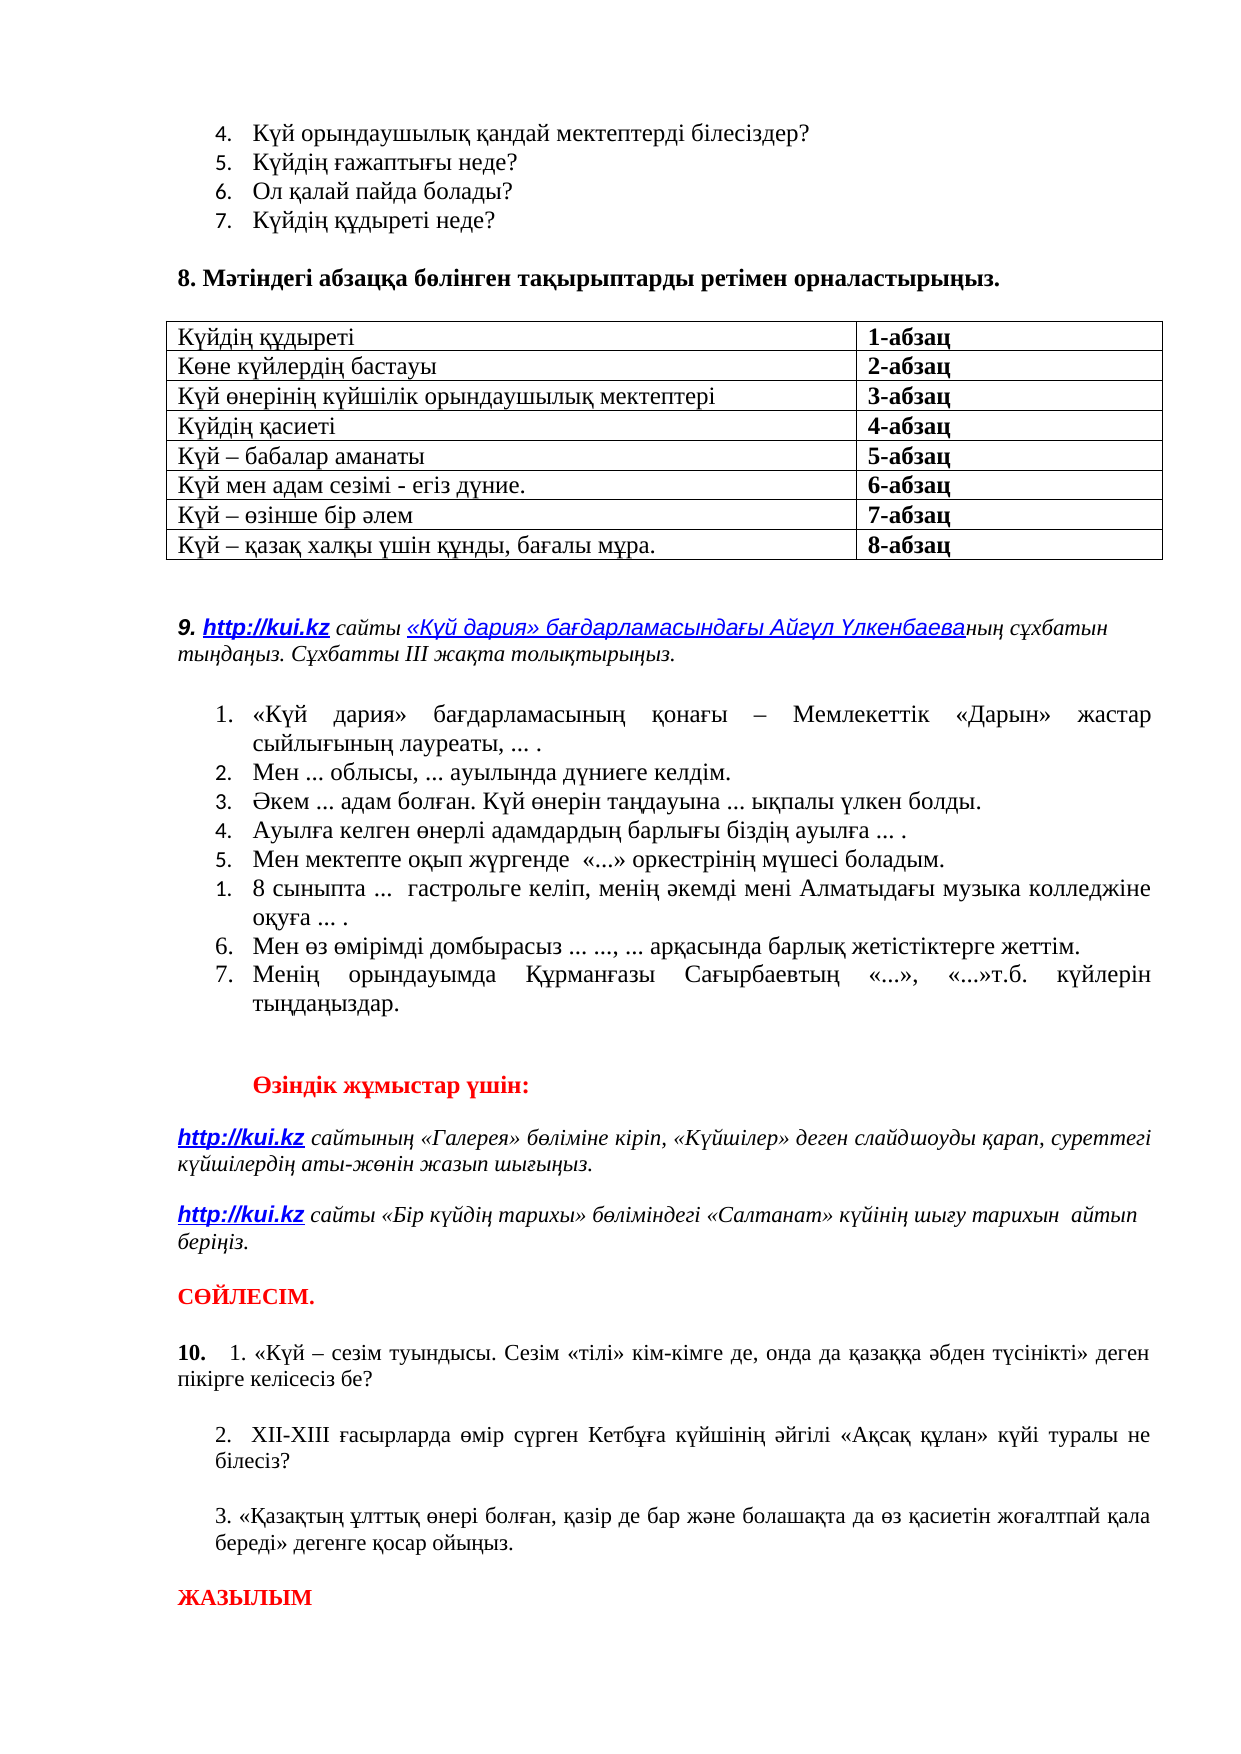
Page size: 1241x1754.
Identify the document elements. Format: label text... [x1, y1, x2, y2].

list «Күй дария» бағдарламасының қонағы – Мемлекеттік «Дарын» жастар сыйлығының лауреаты, ... . [215, 699, 1152, 757]
list Ол қалай пайда болады? [215, 176, 1152, 205]
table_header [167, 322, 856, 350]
text 10. 1. «Күй – сезім туындысы. Сезім «тілі» кім-кімге де, онда да қазаққа әбден түсінікті» деген пікірге келісесіз бе? [177, 1339, 1152, 1391]
list Ауылға келген өнерлі адамдардың барлығы біздің ауылға ... . [215, 815, 1152, 844]
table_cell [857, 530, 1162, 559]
list Мен өз өмірімді домбырасыз ... ..., ... арқасында барлық жетістіктерге жеттім. [215, 931, 1152, 959]
list Күй орындаушылық қандай мектептерді білесіздер? [215, 118, 1152, 147]
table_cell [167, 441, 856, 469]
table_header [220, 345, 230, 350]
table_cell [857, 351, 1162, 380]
subtitle http://kui.kz сайтының «Галерея» бөліміне кіріп, «Күйшілер» деген слайдшоуды қарап, суреттегі күйшілердің аты-жөнін жазып шығыңыз. [177, 1123, 1152, 1176]
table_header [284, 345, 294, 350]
list Күйдің құдыреті неде? [215, 205, 1152, 234]
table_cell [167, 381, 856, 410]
list Әкем ... адам болған. Күй өнерін таңдауына ... ықпалы үлкен болды. [215, 786, 1152, 815]
list Өзіндік жұмыстар үшін: [252, 1070, 1152, 1098]
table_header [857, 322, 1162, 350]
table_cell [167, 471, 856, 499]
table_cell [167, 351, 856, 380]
list Күйдің ғажаптығы неде? [215, 147, 1152, 176]
subtitle 9. http://kui.kz сайты «Күй дария» бағдарламасындағы Айгүл Үлкенбаеваның сұхбатын тыңдаңыз. Cұхбатты III жақта толықтырыңыз. [177, 614, 1152, 667]
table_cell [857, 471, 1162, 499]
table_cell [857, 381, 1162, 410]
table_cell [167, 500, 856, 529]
text СӨЙЛЕСІМ. [177, 1283, 1152, 1309]
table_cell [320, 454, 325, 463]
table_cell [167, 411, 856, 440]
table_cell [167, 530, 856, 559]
list Мен ... облысы, ... ауылында дүниеге келдім. [215, 757, 1152, 786]
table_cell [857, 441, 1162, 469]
text 3. «Қазақтың ұлттық өнері болған, қазір де бар және болашақта да өз қасиетін жоғалтпай қала береді» дегенге қосар ойыңыз. [215, 1502, 1152, 1555]
text ЖАЗЫЛЫМ [177, 1584, 1152, 1611]
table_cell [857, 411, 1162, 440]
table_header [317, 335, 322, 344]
list Мен мектепте оқып жүргенде «...» оркестрінің мүшесі боладым. [215, 844, 1152, 873]
list Менің орындауымда Құрманғазы Сағырбаевтың «...», «...»т.б. күйлерін тыңдаңыздар. [215, 959, 1152, 1017]
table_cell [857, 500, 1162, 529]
list 8 сыныпта ... гастрольге келіп, менің әкемді мені Алматыдағы музыка колледжіне оқуға ... . [215, 873, 1152, 931]
text 2. ХІІ-ХІІІ ғасырларда өмір сүрген Кетбұға күйшінің әйгілі «Ақсақ құлан» күйі туралы не білесіз? [215, 1421, 1152, 1473]
subtitle http://kui.kz сайты «Бір күйдің тарихы» бөліміндегі «Салтанат» күйінің шығу тарихын айтып беріңіз. [177, 1201, 1152, 1254]
text 8. Мәтіндегі абзацқа бөлінген тақырыптарды ретімен орналастырыңыз. [177, 263, 1152, 292]
